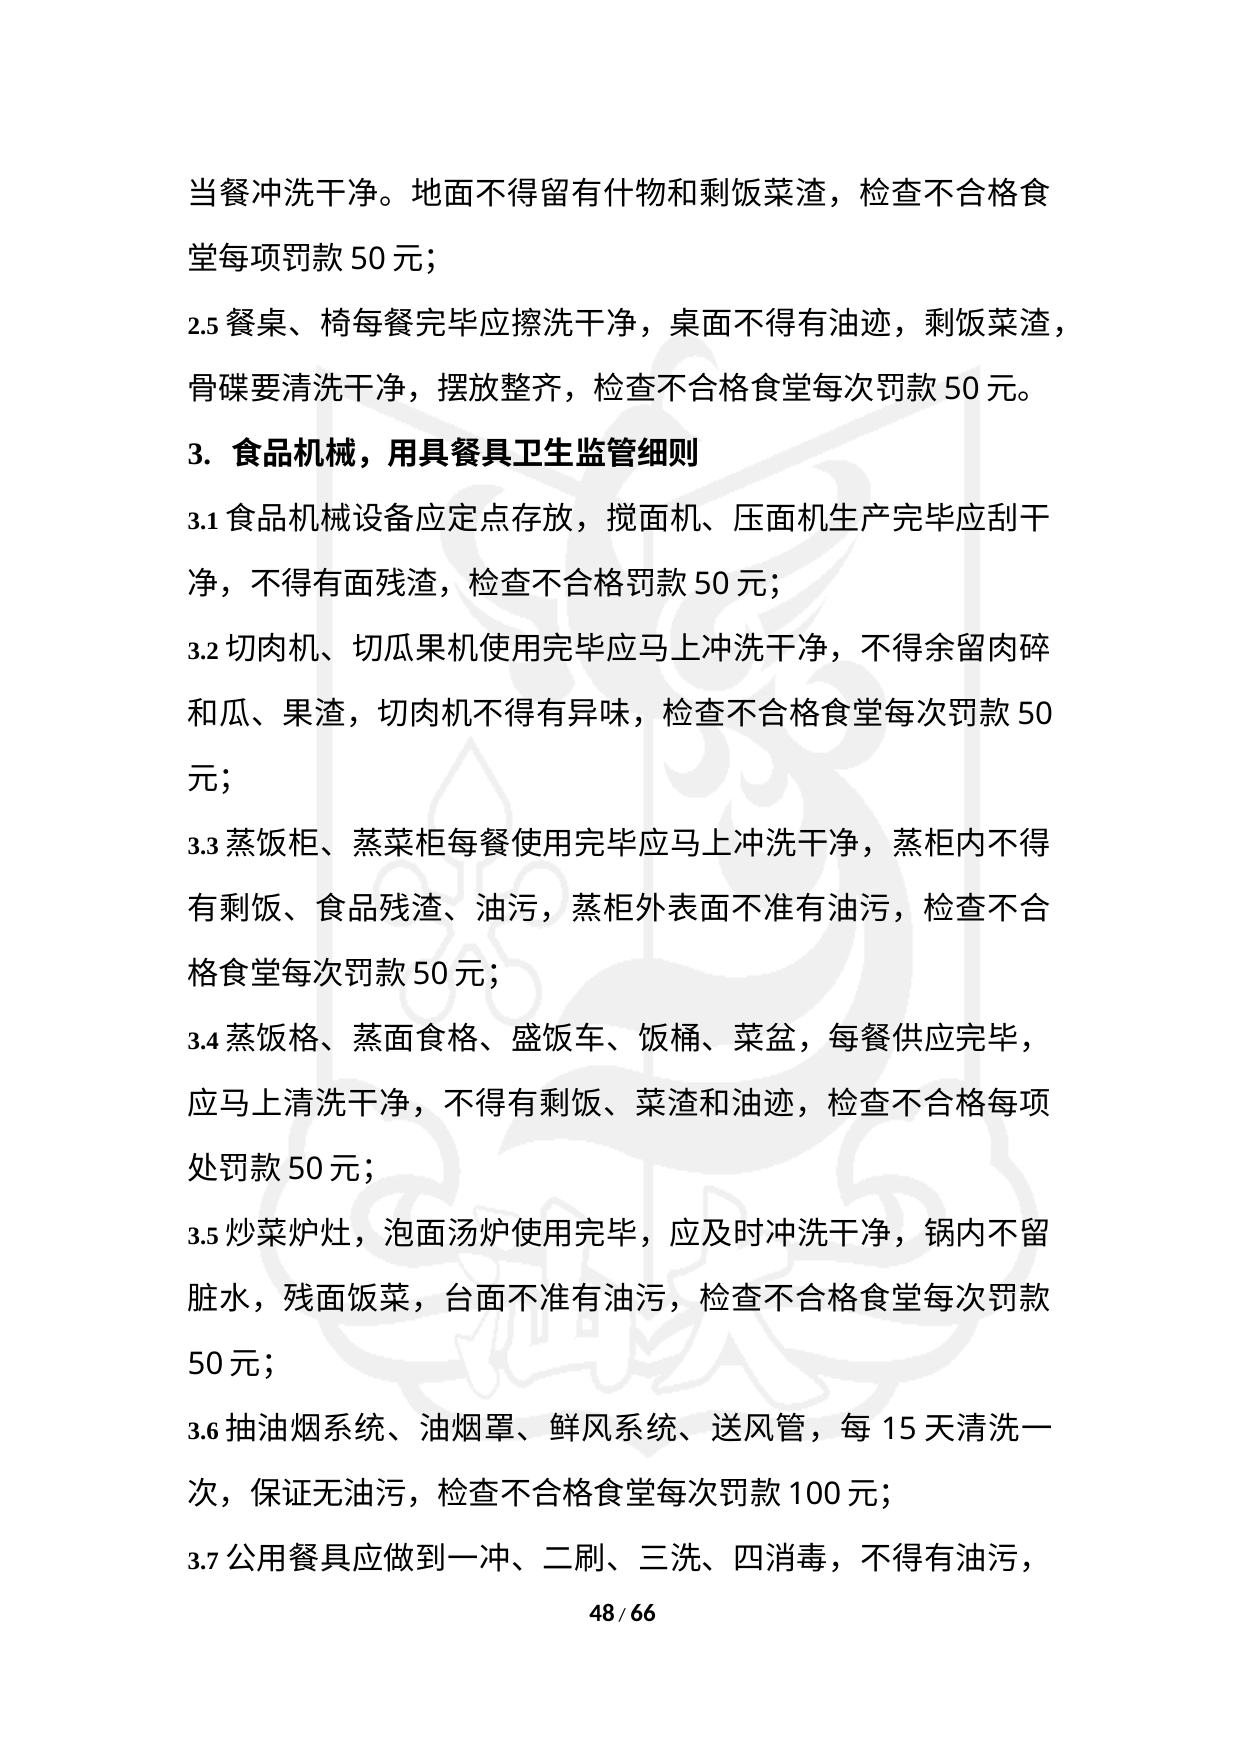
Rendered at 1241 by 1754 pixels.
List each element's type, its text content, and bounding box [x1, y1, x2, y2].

list 食品机械设备应定点存放，搅面机、压面机生产完毕应刮干净，不得有面残渣，检查不合格罚款50元； [187, 483, 1053, 613]
list 抽油烟系统、油烟罩、鲜风系统、送风管，每15天清洗一次，保证无油污，检查不合格食堂每次罚款100元； [187, 1393, 1053, 1523]
list 食品机械，用具餐具卫生监管细则 [187, 418, 1053, 483]
list 蒸饭柜、蒸菜柜每餐使用完毕应马上冲洗干净，蒸柜内不得有剩饭、食品残渣、油污，蒸柜外表面不准有油污，检查不合格食堂每次罚款50元； [187, 808, 1053, 1003]
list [187, 1523, 1053, 1588]
list 切肉机、切瓜果机使用完毕应马上冲洗干净，不得余留肉碎和瓜、果渣，切肉机不得有异味，检查不合格食堂每次罚款50元； [187, 613, 1053, 808]
list 蒸饭格、蒸面食格、盛饭车、饭桶、菜盆，每餐供应完毕，应马上清洗干净，不得有剩饭、菜渣和油迹，检查不合格每项处罚款50元； [187, 1003, 1053, 1198]
list 炒菜炉灶，泡面汤炉使用完毕，应及时冲洗干净，锅内不留脏水，残面饭菜，台面不准有油污，检查不合格食堂每次罚款50元； [187, 1198, 1053, 1393]
list 餐桌、椅每餐完毕应擦洗干净，桌面不得有油迹，剩饭菜渣，骨碟要清洗干净，摆放整齐，检查不合格食堂每次罚款50元。 [187, 288, 1053, 418]
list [187, 158, 1053, 288]
